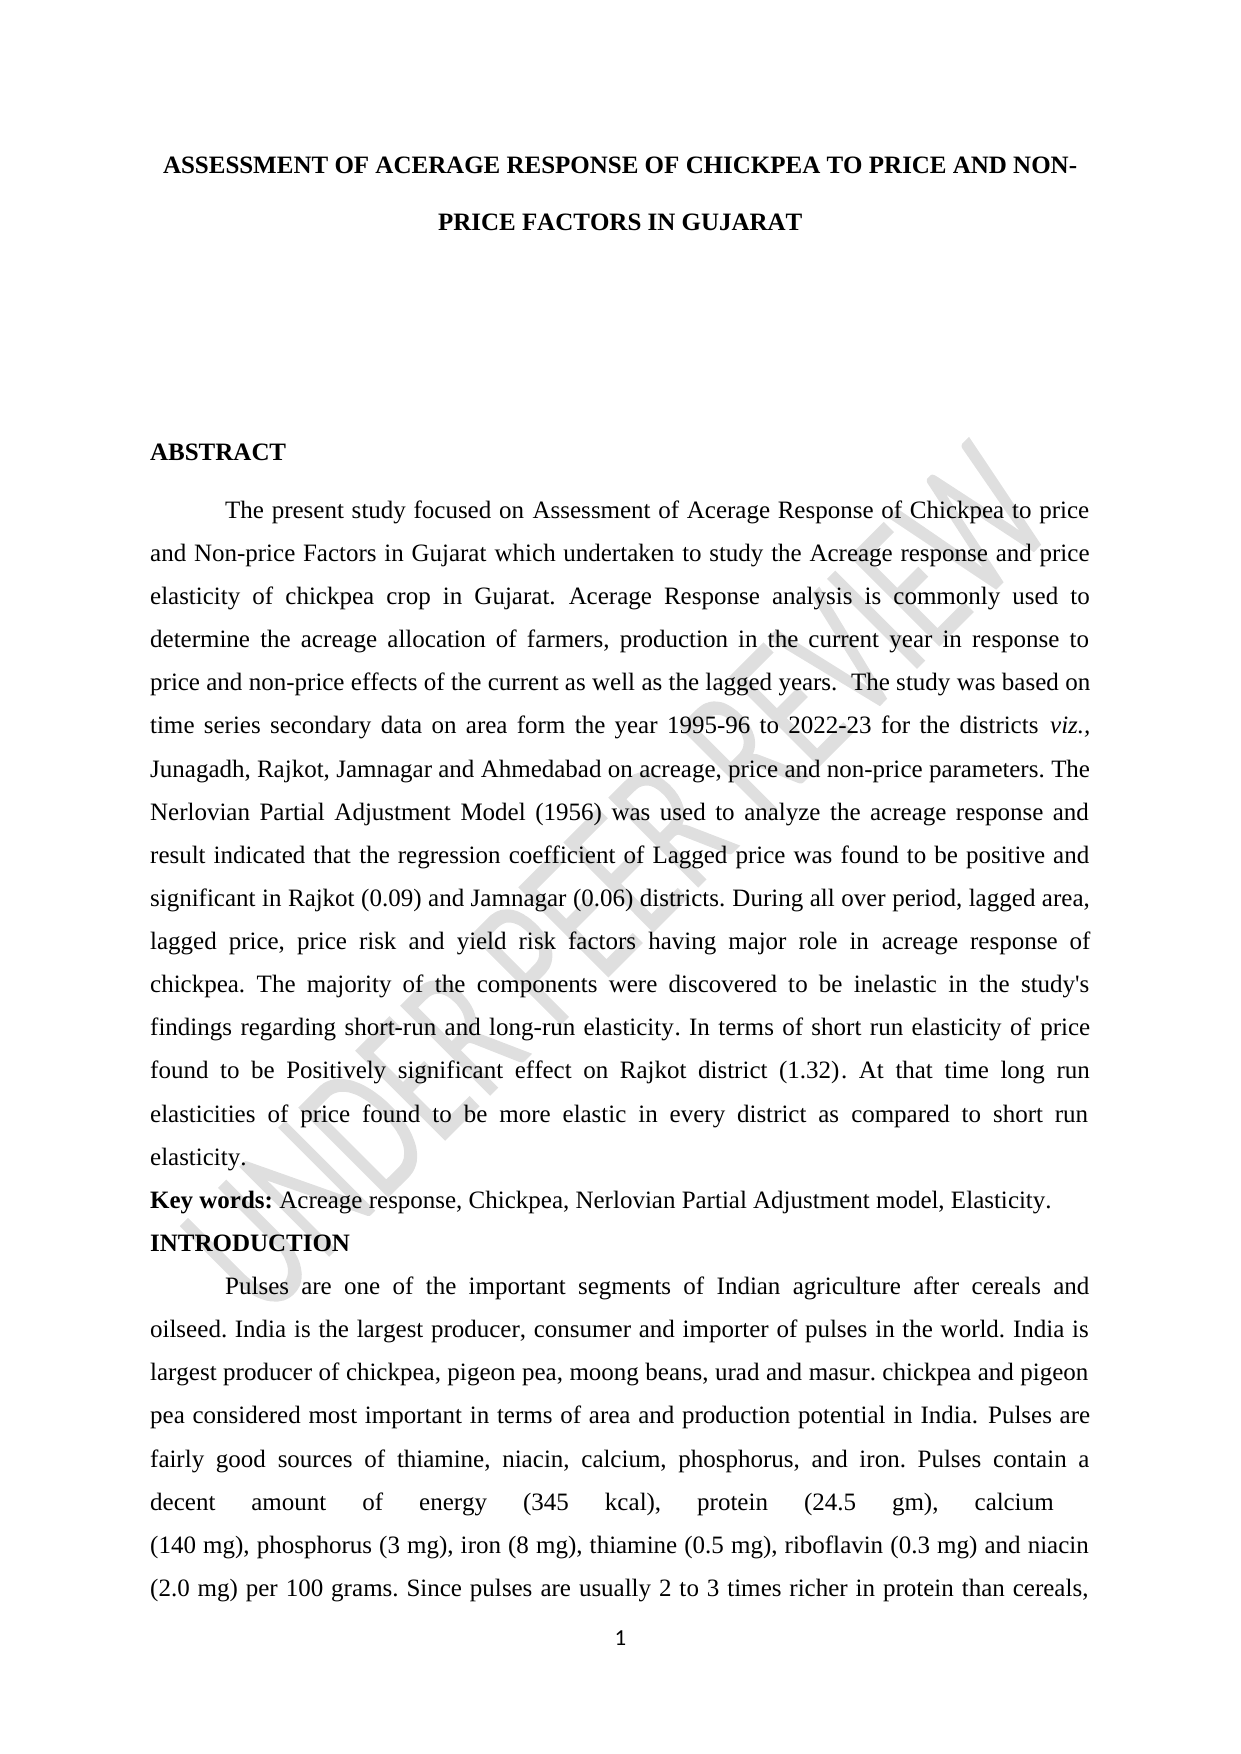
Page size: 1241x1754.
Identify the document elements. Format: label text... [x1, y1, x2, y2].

text ABSTRACT [150, 437, 1090, 466]
text Key words: Acreage response, Chickpea, Nerlovian Partial Adjustment model, Elasticity. [150, 1185, 1090, 1214]
text INTRODUCTION [150, 1228, 1090, 1257]
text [150, 1271, 1090, 1602]
text The present study focused on Assessment of Acerage Response of Chickpea to price and Non-price Factors in Gujarat which undertaken to study the Acreage response and price elasticity of chickpea crop in Gujarat. Acerage Response analysis is commonly used to determine the acreage allocation of farmers, production in the current year in response to price and non-price effects of the current as well as the lagged years. The study was based on time series secondary data on area form the year 1995-96 to 2022-23 for the districts viz., Junagadh, Rajkot, Jamnagar and Ahmedabad on acreage, price and non-price parameters. The Nerlovian Partial Adjustment Model (1956) was used to analyze the acreage response and result indicated that the regression coefficient of Lagged price was found to be positive and significant in Rajkot (0.09) and Jamnagar (0.06) districts. During all over period, lagged area, lagged price, price risk and yield risk factors having major role in acreage response of chickpea. The majority of the components were discovered to be inelastic in the study's findings regarding short-run and long-run elasticity. In terms of short run elasticity of price found to be Positively significant effect on Rajkot district (1.32). At that time long run elasticities of price found to be more elastic in every district as compared to short run elasticity. [150, 495, 1090, 1171]
text ASSESSMENT OF ACERAGE RESPONSE OF CHICKPEA TO PRICE AND NON-PRICE FACTORS IN GUJARAT [150, 150, 1090, 236]
